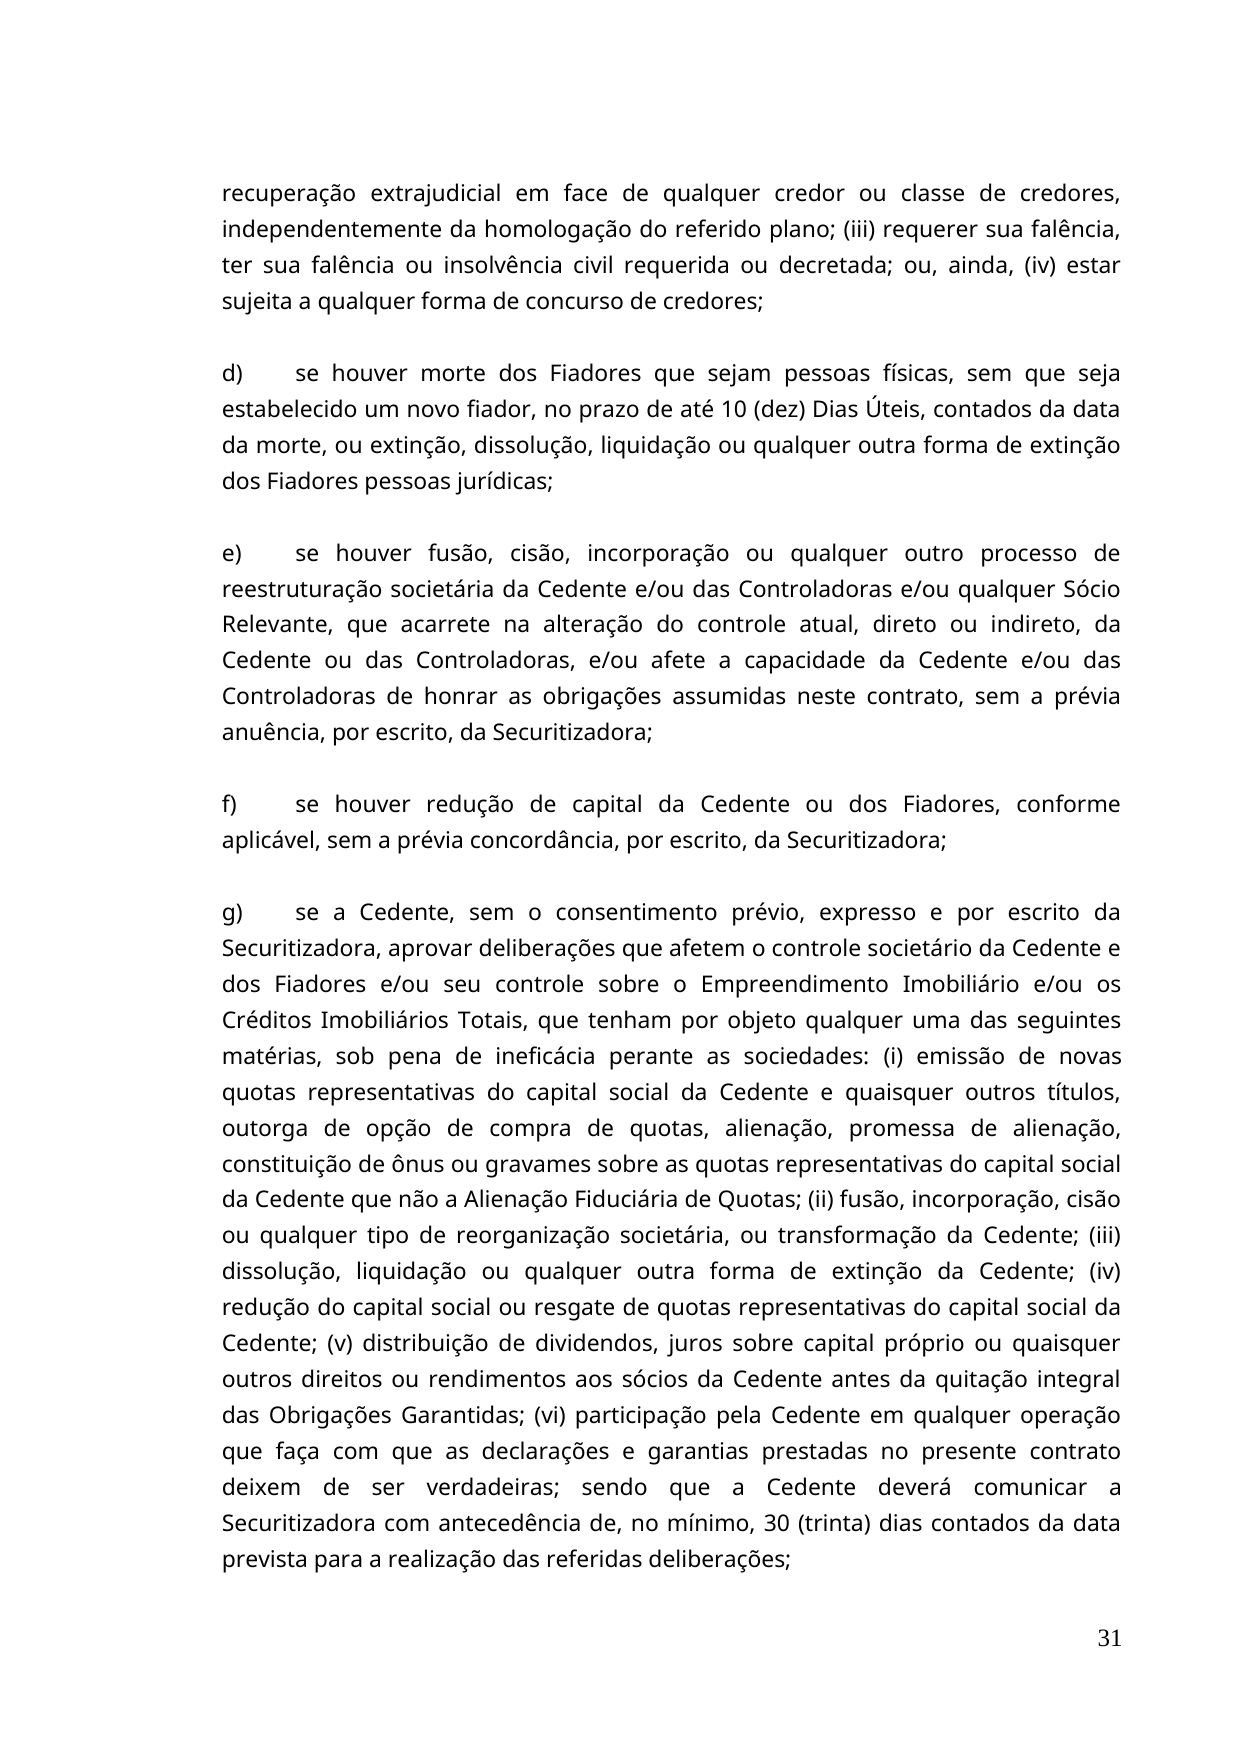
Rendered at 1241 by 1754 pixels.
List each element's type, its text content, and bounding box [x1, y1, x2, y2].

list se houver morte dos Fiadores que sejam pessoas físicas, sem que seja estabelecido um novo fiador, no prazo de até 10 (dez) Dias Úteis, contados da data da morte, ou extinção, dissolução, liquidação ou qualquer outra forma de extinção dos Fiadores pessoas jurídicas; [222, 357, 1122, 496]
list se houver fusão, cisão, incorporação ou qualquer outro processo de reestruturação societária da Cedente e/ou das Controladoras e/ou qualquer Sócio Relevante, que acarrete na alteração do controle atual, direto ou indireto, da Cedente ou das Controladoras, e/ou afete a capacidade da Cedente e/ou das Controladoras de honrar as obrigações assumidas neste contrato, sem a prévia anuência, por escrito, da Securitizadora; [222, 537, 1122, 747]
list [222, 177, 1122, 316]
list se houver redução de capital da Cedente ou dos Fiadores, conforme aplicável, sem a prévia concordância, por escrito, da Securitizadora; [222, 788, 1122, 855]
list se a Cedente, sem o consentimento prévio, expresso e por escrito da Securitizadora, aprovar deliberações que afetem o controle societário da Cedente e dos Fiadores e/ou seu controle sobre o Empreendimento Imobiliário e/ou os Créditos Imobiliários Totais, que tenham por objeto qualquer uma das seguintes matérias, sob pena de ineficácia perante as sociedades: (i) emissão de novas quotas representativas do capital social da Cedente e quaisquer outros títulos, outorga de opção de compra de quotas, alienação, promessa de alienação, constituição de ônus ou gravames sobre as quotas representativas do capital social da Cedente que não a Alienação Fiduciária de Quotas; (ii) fusão, incorporação, cisão ou qualquer tipo de reorganização societária, ou transformação da Cedente; (iii) dissolução, liquidação ou qualquer outra forma de extinção da Cedente; (iv) redução do capital social ou resgate de quotas representativas do capital social da Cedente; (v) distribuição de dividendos, juros sobre capital próprio ou quaisquer outros direitos ou rendimentos aos sócios da Cedente antes da quitação integral das Obrigações Garantidas; (vi) participação pela Cedente em qualquer operação que faça com que as declarações e garantias prestadas no presente contrato deixem de ser verdadeiras; sendo que a Cedente deverá comunicar a Securitizadora com antecedência de, no mínimo, 30 (trinta) dias contados da data prevista para a realização das referidas deliberações; [222, 896, 1122, 1574]
